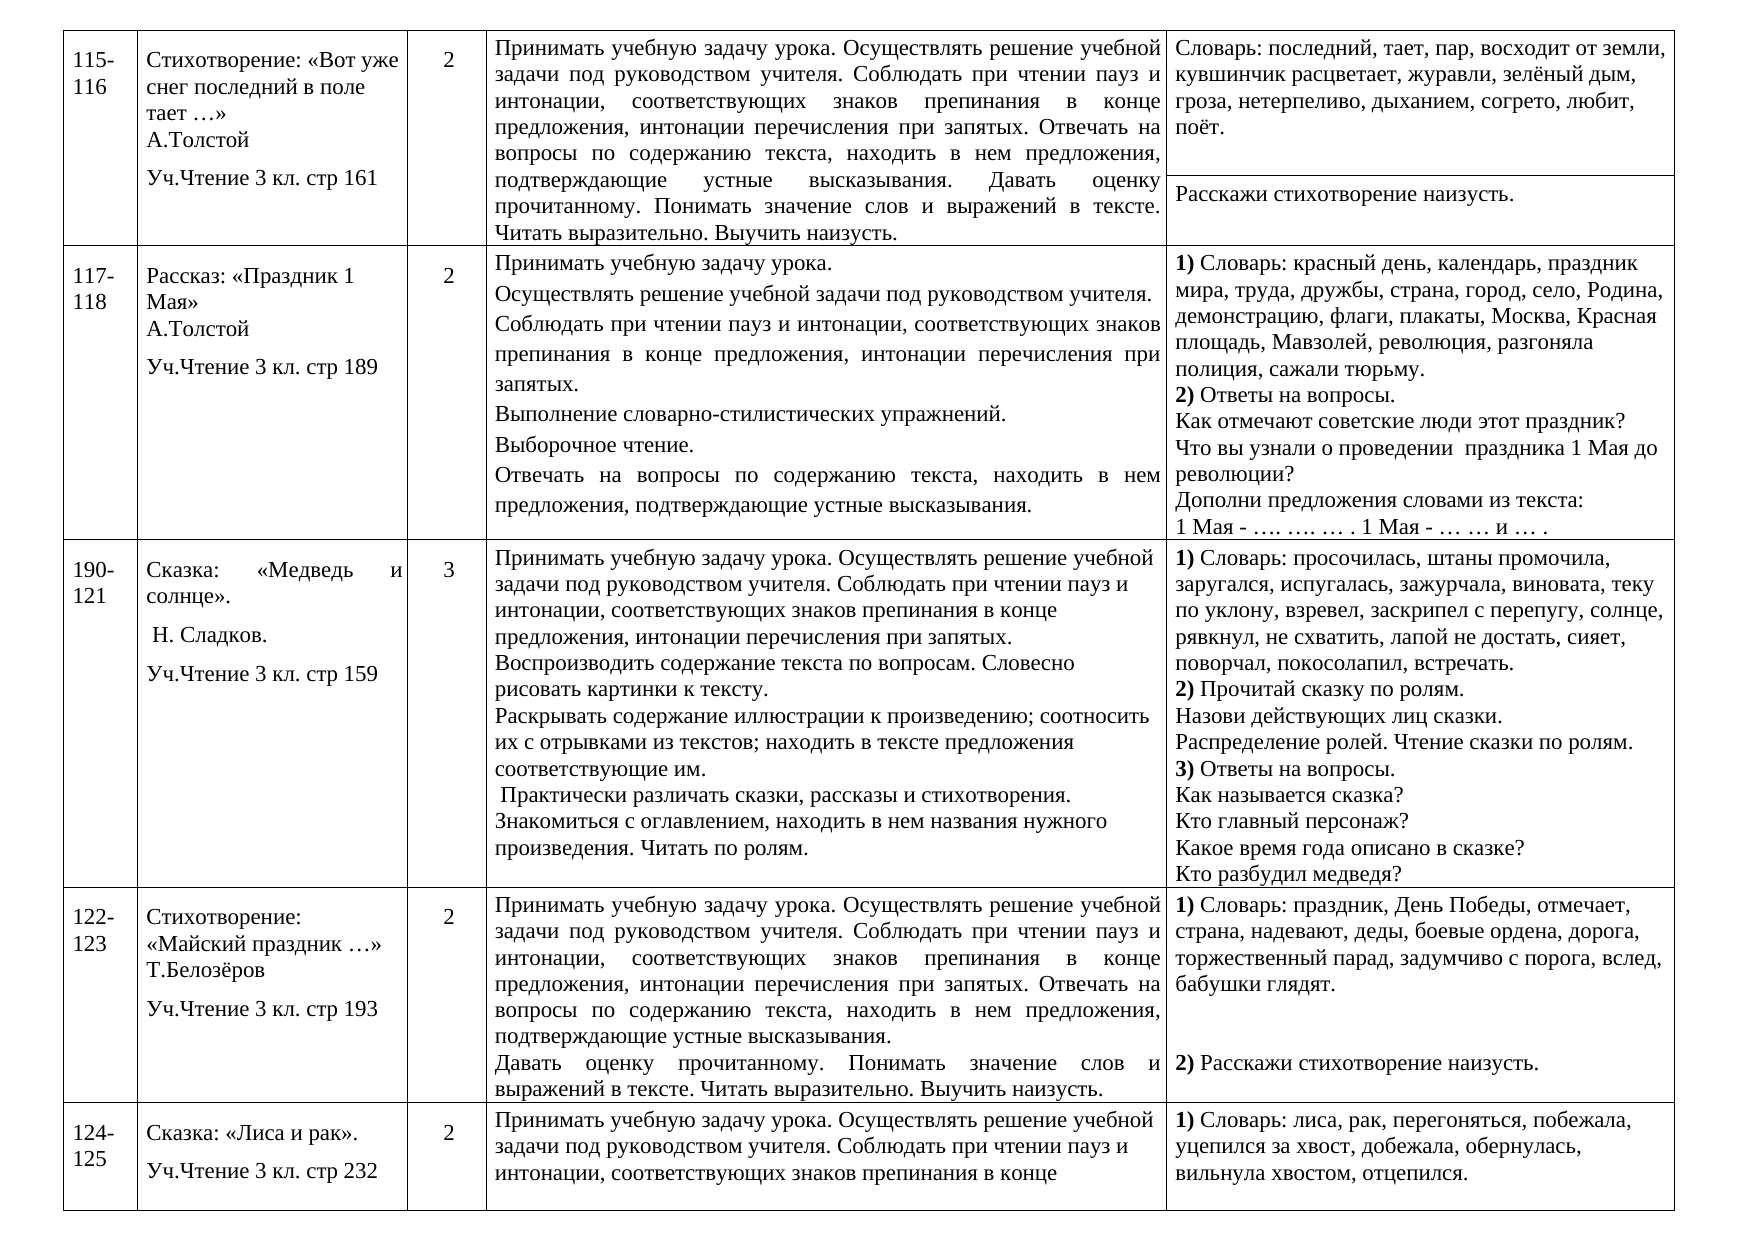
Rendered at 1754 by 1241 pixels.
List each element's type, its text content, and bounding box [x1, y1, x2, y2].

table_cell 3 [408, 540, 486, 886]
table_cell 2 [408, 888, 486, 1102]
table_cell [487, 1103, 1166, 1210]
table_cell 115-116 [64, 31, 137, 245]
table_cell 2 [408, 31, 486, 245]
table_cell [1167, 1103, 1674, 1210]
table_cell 2 [408, 1103, 486, 1210]
table_cell Словарь: последний, тает, пар, восходит от земли, кувшинчик расцветает, журавли, зелёный дым, гроза, нетерпеливо, дыханием, согрето, любит, поёт. [1167, 31, 1674, 175]
table_cell 2 [408, 246, 486, 539]
table_cell Принимать учебную задачу урока. Осуществлять решение учебной задачи под руководством учителя. Соблюдать при чтении пауз и интонации, соответствующих знаков препинания в конце предложения, интонации перечисления при запятых. Выполнение словарно-стилистических упражнений. Выборочное чтение. Отвечать на вопросы по содержанию текста, находить в нем предложения, подтверждающие устные высказывания. [487, 246, 1166, 539]
table_cell 1) Словарь: праздник, День Победы, отмечает, страна, надевают, деды, боевые ордена, дорога, торжественный парад, задумчиво с порога, вслед, бабушки глядят. 2) Расскажи стихотворение наизусть. [1167, 888, 1674, 1102]
table_cell Стихотворение: «Вот уже снег последний в поле тает …» А.Толстой Уч.Чтение 3 кл. стр 161 [138, 31, 407, 245]
table_cell Рассказ: «Праздник 1 Мая» А.Толстой Уч.Чтение 3 кл. стр 189 [138, 246, 407, 539]
table_cell 1) Словарь: просочилась, штаны промочила, заругался, испугалась, зажурчала, виновата, теку по уклону, взревел, заскрипел с перепугу, солнце, рявкнул, не схватить, лапой не достать, сияет, поворчал, покосолапил, встречать. 2) Прочитай сказку по ролям. Назови действующих лиц сказки. Распределение ролей. Чтение сказки по ролям. 3) Ответы на вопросы. Как называется сказка? Кто главный персонаж? Какое время года описано в сказке? Кто разбудил медведя? [1167, 540, 1674, 886]
table_cell 190-121 [64, 540, 137, 886]
table_cell Сказка: «Медведь и солнце». Н. Сладков. Уч.Чтение 3 кл. стр 159 [138, 540, 407, 886]
table_cell 124-125 [64, 1103, 137, 1210]
table_cell Стихотворение: «Майский праздник …» Т.Белозёров Уч.Чтение 3 кл. стр 193 [138, 888, 407, 1102]
table_cell Принимать учебную задачу урока. Осуществлять решение учебной задачи под руководством учителя. Соблюдать при чтении пауз и интонации, соответствующих знаков препинания в конце предложения, интонации перечисления при запятых. Отвечать на вопросы по содержанию текста, находить в нем предложения, подтверждающие устные высказывания. Давать оценку прочитанному. Понимать значение слов и выражений в тексте. Читать выразительно. Выучить наизусть. [487, 888, 1166, 1102]
table_cell Принимать учебную задачу урока. Осуществлять решение учебной задачи под руководством учителя. Соблюдать при чтении пауз и интонации, соответствующих знаков препинания в конце предложения, интонации перечисления при запятых. Отвечать на вопросы по содержанию текста, находить в нем предложения, подтверждающие устные высказывания. Давать оценку прочитанному. Понимать значение слов и выражений в тексте. Читать выразительно. Выучить наизусть. [487, 31, 1166, 245]
table_cell 122-123 [64, 888, 137, 1102]
table_cell 117-118 [64, 246, 137, 539]
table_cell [138, 1103, 407, 1210]
table_cell 1) Словарь: красный день, календарь, праздник мира, труда, дружбы, страна, город, село, Родина, демонстрацию, флаги, плакаты, Москва, Красная площадь, Мавзолей, революция, разгоняла полиция, сажали тюрьму. 2) Ответы на вопросы. Как отмечают советские люди этот праздник? Что вы узнали о проведении праздника 1 Мая до революции? Дополни предложения словами из текста: 1 Мая - …. …. … . 1 Мая - … … и … . [1167, 246, 1674, 539]
table_cell Расскажи стихотворение наизусть. [1167, 176, 1674, 245]
